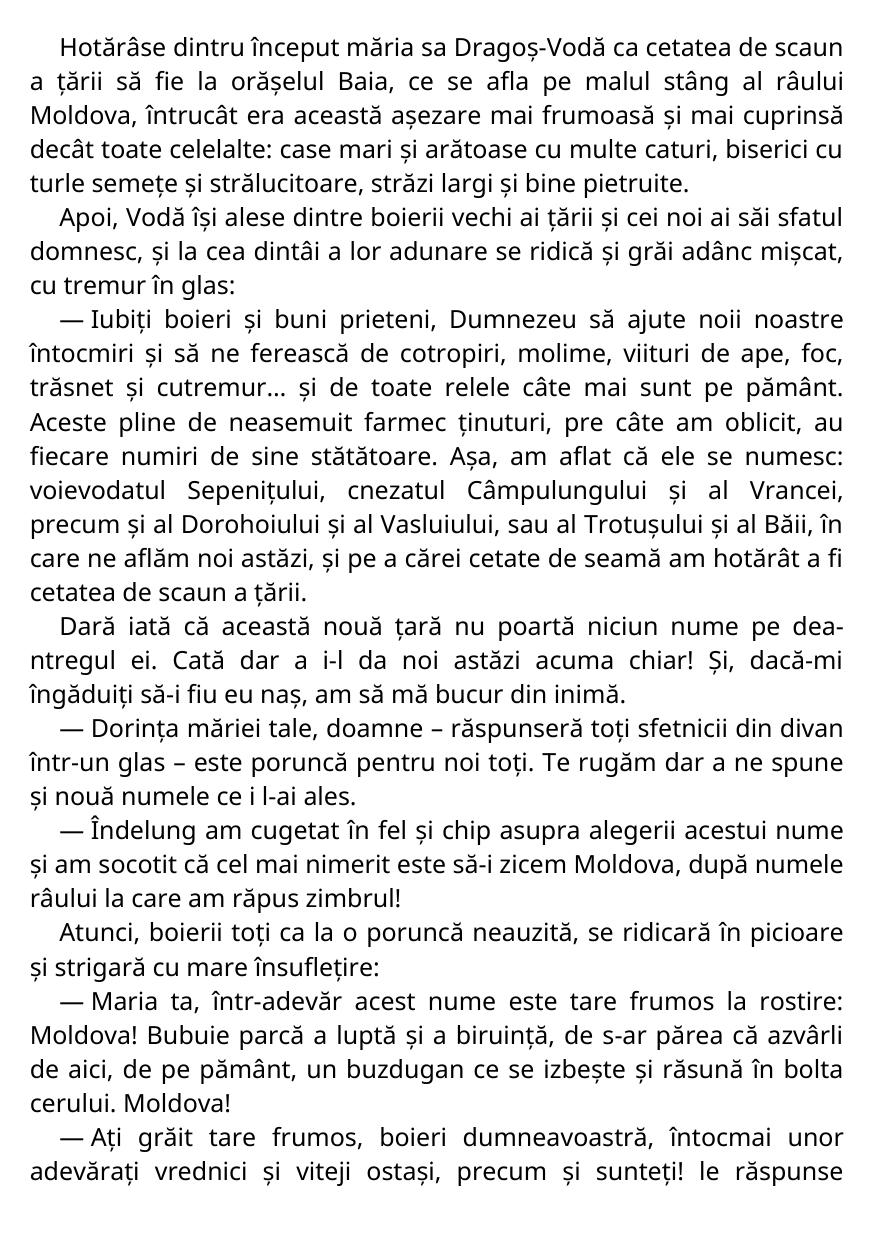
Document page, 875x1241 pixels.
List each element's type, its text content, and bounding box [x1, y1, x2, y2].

text Apoi, Vodă își alese dintre boierii vechi ai țării și cei noi ai săi sfatul domnesc, și la cea dintâi a lor adunare se ridică și grăi adânc mișcat, cu tremur în glas: [29, 200, 844, 302]
text — Dorința măriei tale, doamne – răspunseră toți sfetnicii din divan într-un glas – este poruncă pentru noi toți. Te rugăm dar a ne spune și nouă numele ce i l-ai ales. [29, 711, 844, 813]
text — Îndelung am cugetat în fel și chip asupra alegerii acestui nume și am socotit că cel mai nimerit este să-i zicem Moldova, după numele râului la care am răpus zimbrul! [29, 813, 844, 915]
text Atunci, boierii toți ca la o poruncă neauzită, se ridicară în picioare și strigară cu mare însuflețire: [29, 915, 844, 983]
text — Iubiți boieri și buni prieteni, Dumnezeu să ajute noii noastre întocmiri și să ne ferească de cotropiri, molime, viituri de ape, foc, trăsnet și cutremur… și de toate relele câte mai sunt pe pământ. Aceste pline de neasemuit farmec ținuturi, pre câte am oblicit, au fiecare numiri de sine stătătoare. Așa, am aflat că ele se numesc: voievodatul Sepenițului, cnezatul Câmpulungului și al Vrancei, precum și al Dorohoiului și al Vasluiului, sau al Trotușului și al Băii, în care ne aflăm noi astăzi, și pe a cărei cetate de seamă am hotărât a fi cetatea de scaun a țării. [29, 302, 844, 608]
text Hotărâse dintru început măria sa Dragoș-Vodă ca cetatea de scaun a țării să fie la orășelul Baia, ce se afla pe malul stâng al râului Moldova, întrucât era această așezare mai frumoasă și mai cuprinsă decât toate celelalte: case mari și arătoase cu multe caturi, biserici cu turle semețe și strălucitoare, străzi largi și bine pietruite. [29, 29, 844, 200]
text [29, 1119, 844, 1188]
text — Maria ta, într-adevăr acest nume este tare frumos la rostire: Moldova! Bubuie parcă a luptă și a biruință, de s-ar părea că azvârli de aici, de pe pământ, un buzdugan ce se izbește și răsună în bolta cerului. Moldova! [29, 983, 844, 1119]
text Dară iată că această nouă țară nu poartă niciun nume pe dea-ntregul ei. Cată dar a i-l da noi astăzi acuma chiar! Și, dacă-mi îngăduiți să-i fiu eu naș, am să mă bucur din inimă. [29, 608, 844, 711]
